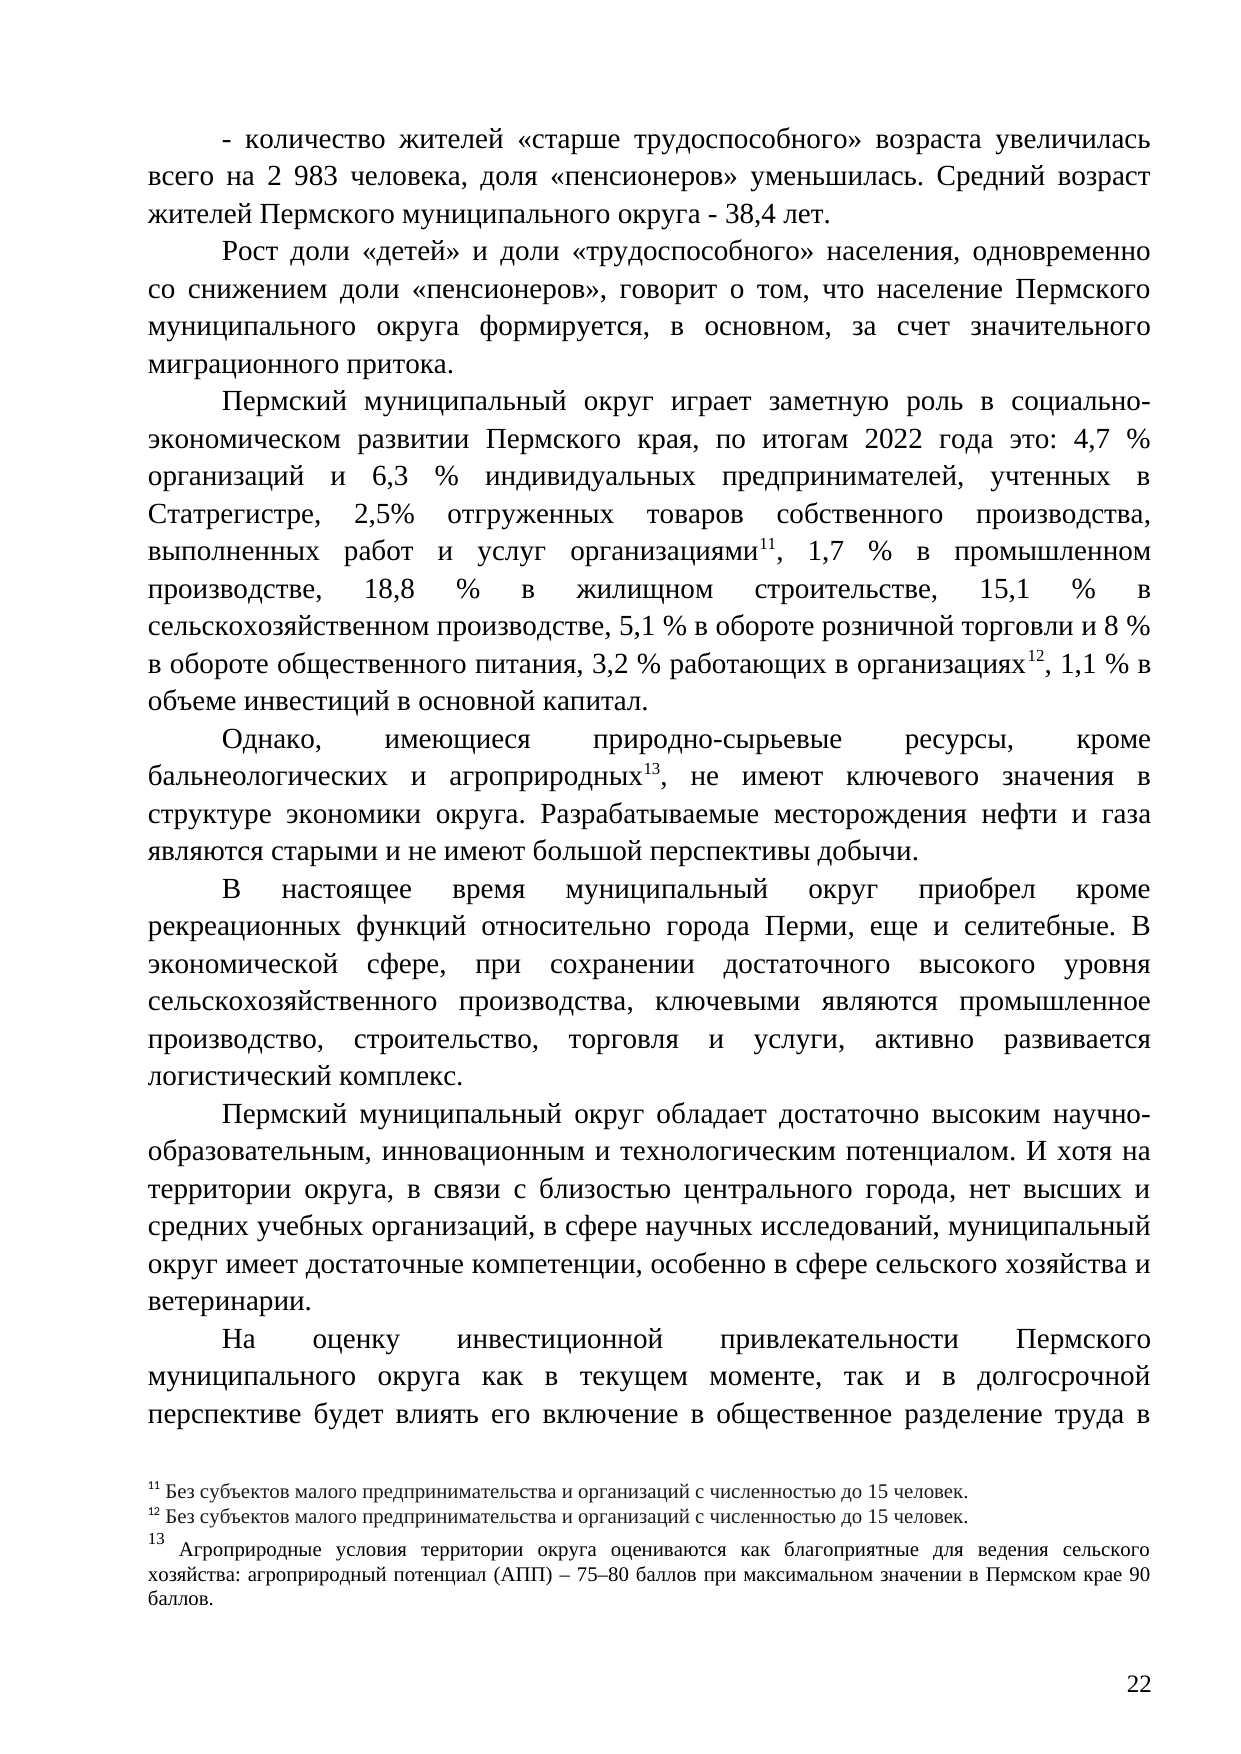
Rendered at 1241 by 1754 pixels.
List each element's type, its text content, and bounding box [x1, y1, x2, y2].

text Рост доли «детей» и доли «трудоспособного» населения, одновременно со снижением доли «пенсионеров», говорит о том, что население Пермского муниципального округа формируется, в основном, за счет значительного миграционного притока. [148, 231, 1152, 381]
text Пермский муниципальный округ играет заметную роль в социально-экономическом развитии Пермского края, по итогам 2022 года это: 4,7 % организаций и 6,3 % индивидуальных предпринимателей, учтенных в Статрегистре, 2,5% отгруженных товаров собственного производства, выполненных работ и услуг организациями, 1,7 % в промышленном производстве, 18,8 % в жилищном строительстве, 15,1 % в сельскохозяйственном производстве, 5,1 % в обороте розничной торговли и 8 % в обороте общественного питания, 3,2 % работающих в организациях, 1,1 % в объеме инвестиций в основной капитал. [148, 381, 1152, 718]
text - количество жителей «старше трудоспособного» возраста увеличилась всего на 2 983 человека, доля «пенсионеров» уменьшилась. Средний возраст жителей Пермского муниципального округа - 38,4 лет. [148, 118, 1152, 231]
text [148, 1318, 1152, 1431]
text Однако, имеющиеся природно-сырьевые ресурсы, кроме бальнеологических и агроприродных, не имеют ключевого значения в структуре экономики округа. Разрабатываемые месторождения нефти и газа являются старыми и не имеют большой перспективы добычи. [148, 718, 1152, 868]
text В настоящее время муниципальный округ приобрел кроме рекреационных функций относительно города Перми, еще и селитебные. В экономической сфере, при сохранении достаточного высокого уровня сельскохозяйственного производства, ключевыми являются промышленное производство, строительство, торговля и услуги, активно развивается логистический комплекс. [148, 868, 1152, 1093]
text Пермский муниципальный округ обладает достаточно высоким научно-образовательным, инновационным и технологическим потенциалом. И хотя на территории округа, в связи с близостью центрального города, нет высших и средних учебных организаций, в сфере научных исследований, муниципальный округ имеет достаточные компетенции, особенно в сфере сельского хозяйства и ветеринарии. [148, 1093, 1152, 1318]
